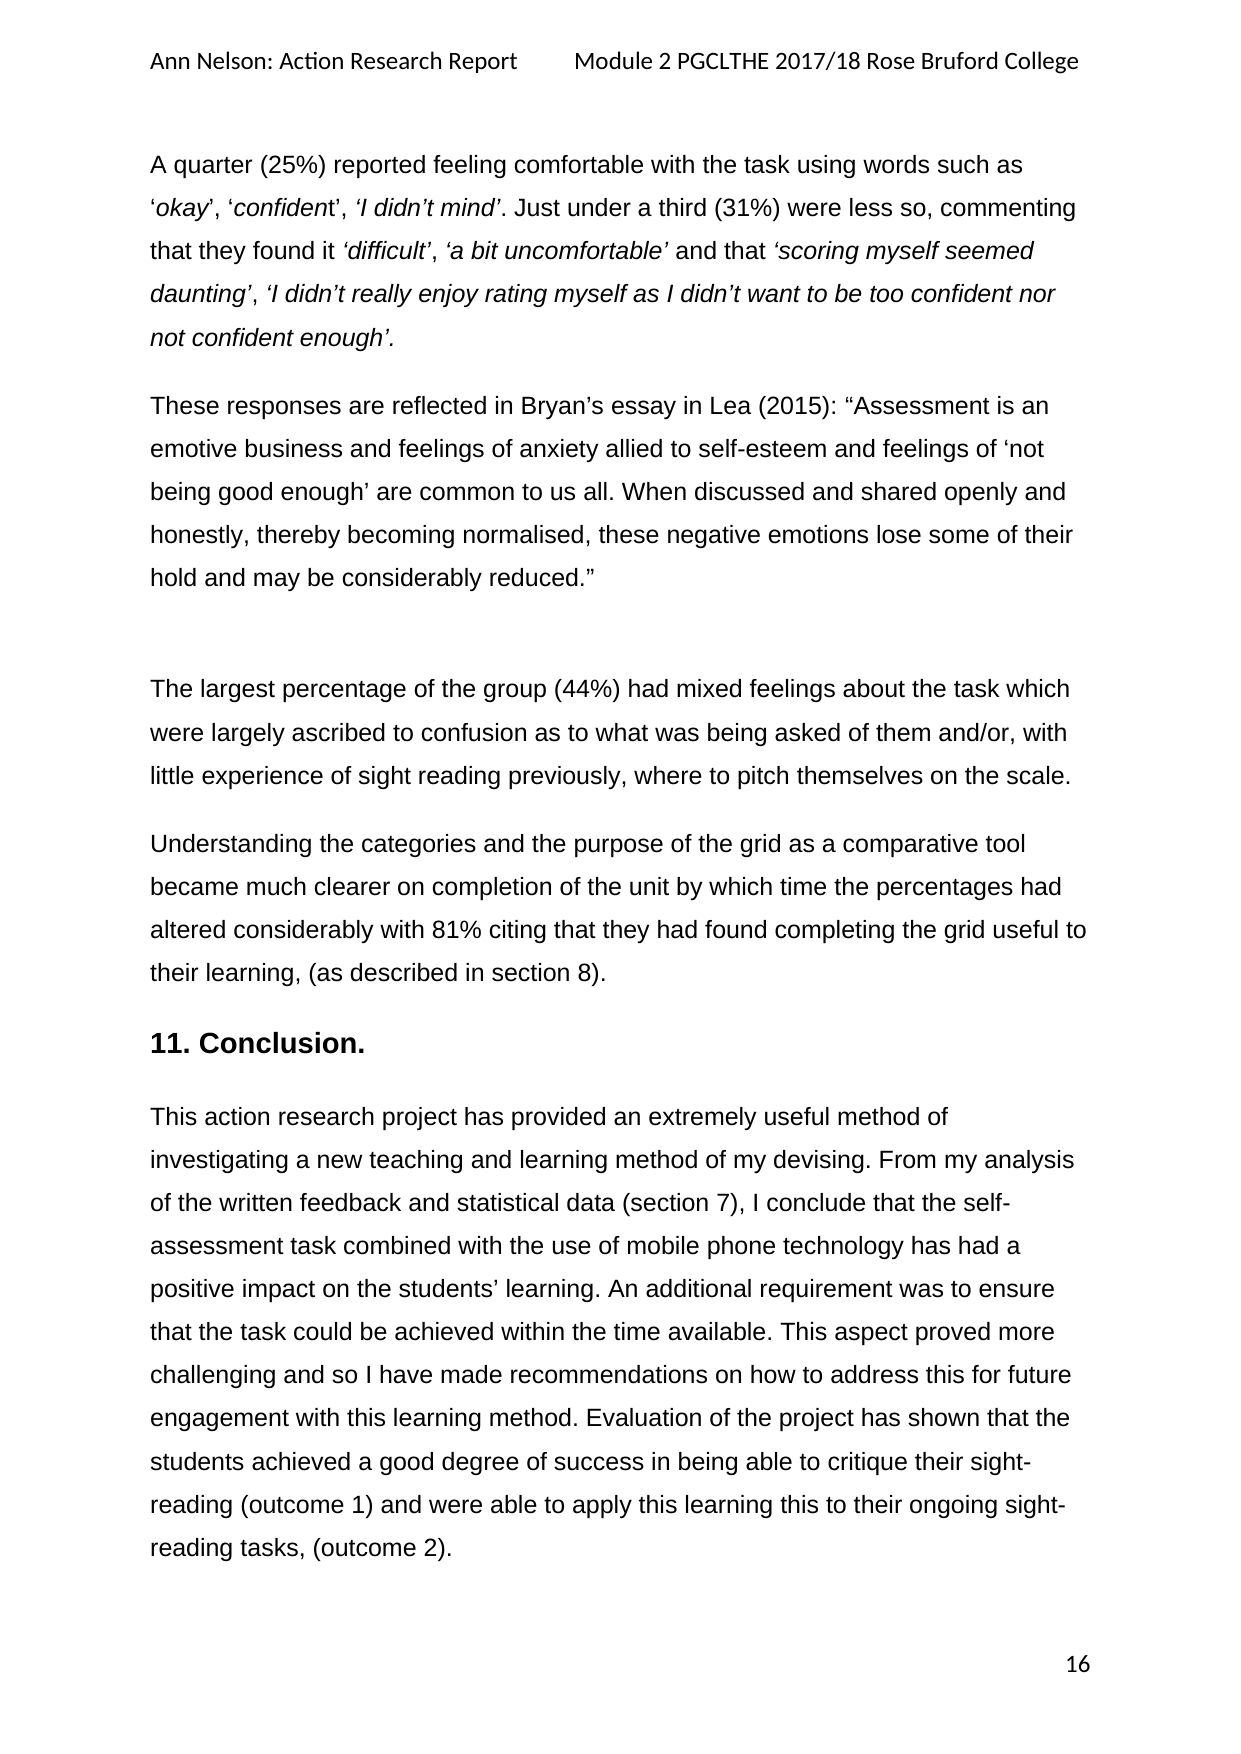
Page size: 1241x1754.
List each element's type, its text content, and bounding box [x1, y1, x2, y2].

text 11. Conclusion. [150, 1026, 1090, 1060]
text A quarter (25%) reported feeling comfortable with the task using words such as ‘okay’, ‘confident’, ‘I didn’t mind’. Just under a third (31%) were less so, commenting that they found it ‘difficult’, ‘a bit uncomfortable’ and that ‘scoring myself seemed daunting’, ‘I didn’t really enjoy rating myself as I didn’t want to be too confident nor not confident enough’. [150, 150, 1090, 351]
text This action research project has provided an extremely useful method of investigating a new teaching and learning method of my devising. From my analysis of the written feedback and statistical data (section 7), I conclude that the self-assessment task combined with the use of mobile phone technology has had a positive impact on the students’ learning. An additional requirement was to ensure that the task could be achieved within the time available. This aspect proved more challenging and so I have made recommendations on how to address this for future engagement with this learning method. Evaluation of the project has shown that the students achieved a good degree of success in being able to critique their sight-reading (outcome 1) and were able to apply this learning this to their ongoing sight-reading tasks, (outcome 2). [150, 1102, 1090, 1562]
text These responses are reflected in Bryan’s essay in Lea (2015): “Assessment is an emotive business and feelings of anxiety allied to self-esteem and feelings of ‘not being good enough’ are common to us all. When discussed and shared openly and honestly, thereby becoming normalised, these negative emotions lose some of their hold and may be considerably reduced.” [150, 391, 1090, 592]
text The largest percentage of the group (44%) had mixed feelings about the task which were largely ascribed to confusion as to what was being asked of them and/or, with little experience of sight reading previously, where to pitch themselves on the scale. [150, 674, 1090, 789]
text Understanding the categories and the purpose of the grid as a comparative tool became much clearer on completion of the unit by which time the percentages had altered considerably with 81% citing that they had found completing the grid useful to their learning, (as described in section 8). [150, 829, 1090, 987]
